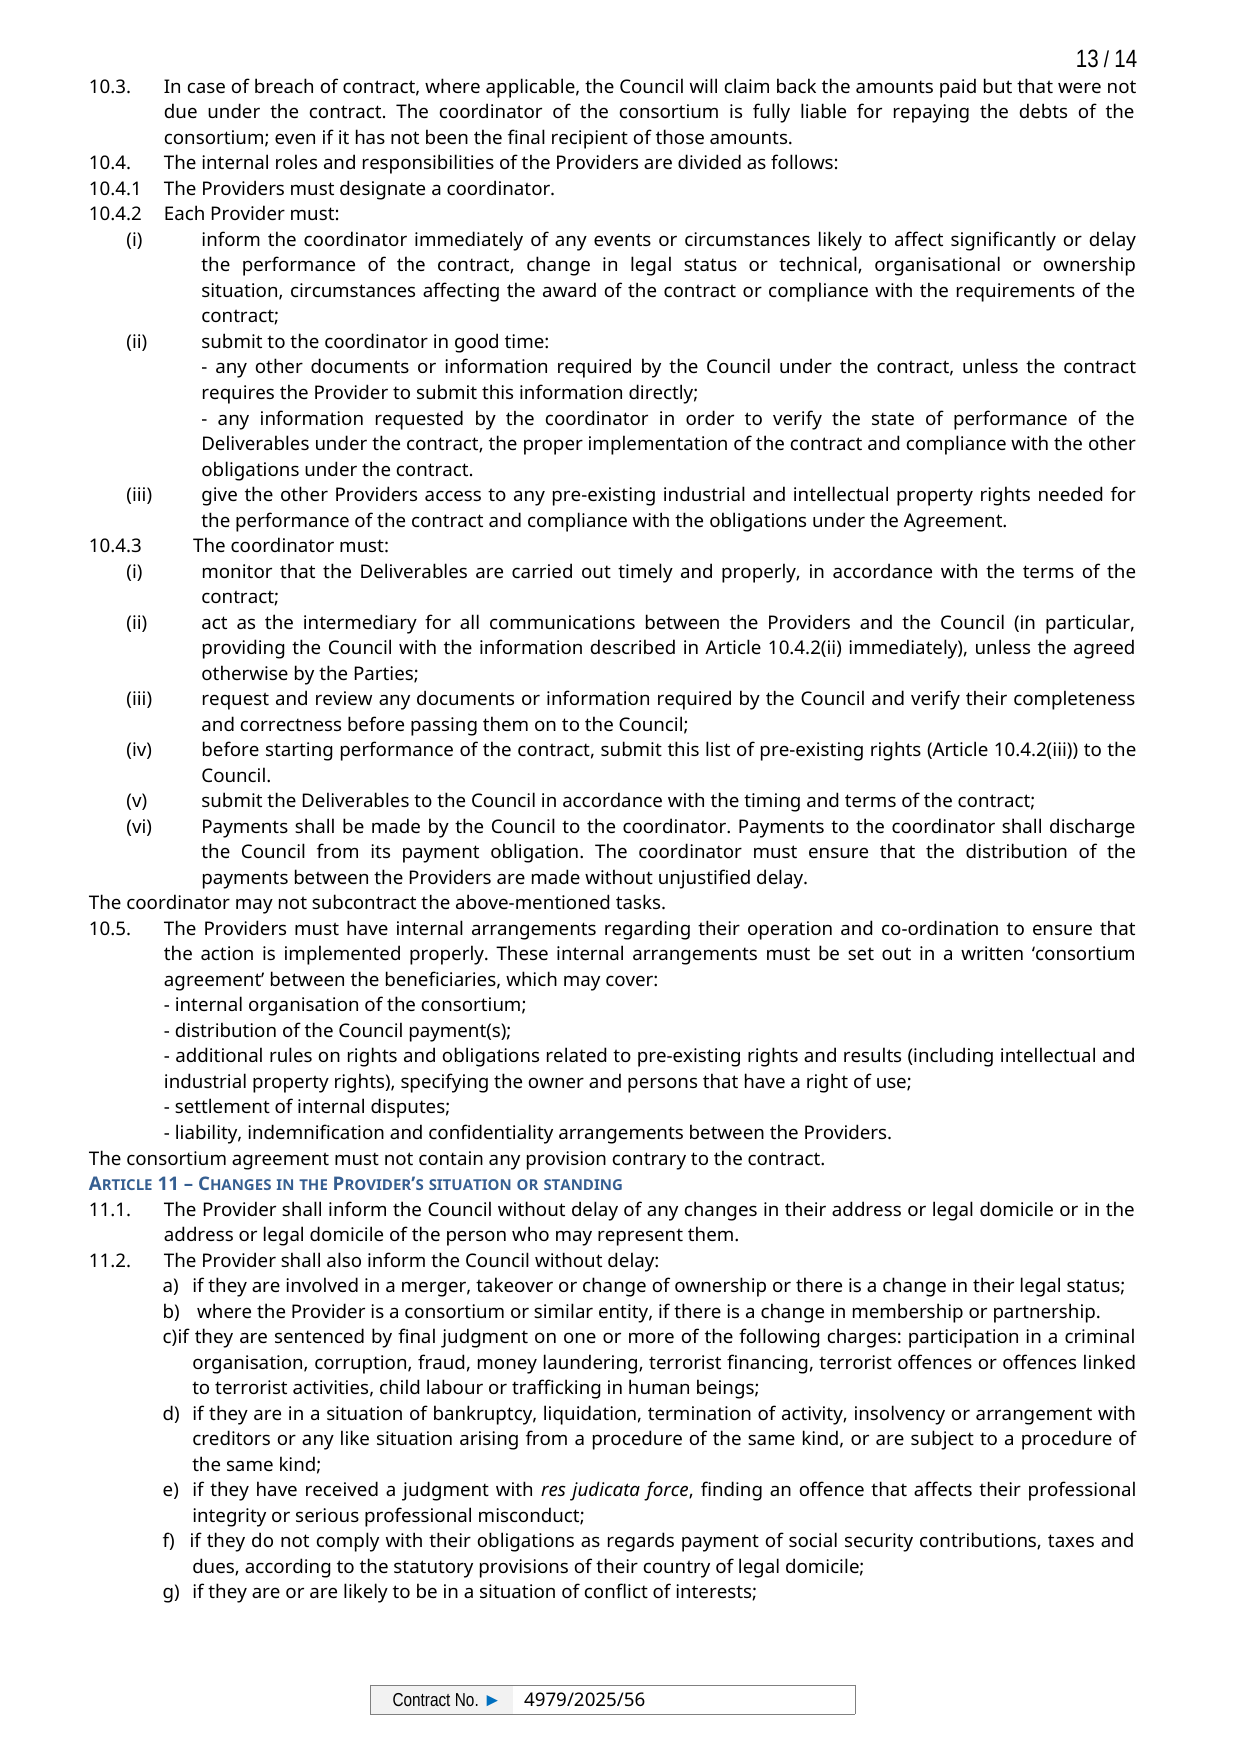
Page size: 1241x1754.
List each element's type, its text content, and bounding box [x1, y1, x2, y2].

list inform the coordinator immediately of any events or circumstances likely to affect significantly or delay the performance of the contract, change in legal status or technical, organisational or ownership situation, circumstances affecting the award of the contract or compliance with the requirements of the contract; [126, 226, 1137, 328]
list if they do not comply with their obligations as regards payment of social security contributions, taxes and dues, according to the statutory provisions of their country of legal domicile; [162, 1528, 1137, 1579]
list give the other Providers access to any pre-existing industrial and intellectual property rights needed for the performance of the contract and compliance with the obligations under the Agreement. [126, 481, 1137, 532]
list before starting performance of the contract, submit this list of pre-existing rights (Article 10.4.2(iii)) to the Council. [126, 737, 1137, 788]
list The Providers must have internal arrangements regarding their operation and co-ordination to ensure that the action is implemented properly. These internal arrangements must be set out in a written ‘consortium agreement’ between the beneficiaries, which may cover: - internal organisation of the consortium; - distribution of the Council payment(s); - additional rules on rights and obligations related to pre-existing rights and results (including intellectual and industrial property rights), specifying the owner and persons that have a right of use; - settlement of internal disputes; - liability, indemnification and confidentiality arrangements between the Providers. [89, 915, 1137, 1145]
list The coordinator must: [89, 532, 1137, 558]
text 11.1. The Provider shall inform the Council without delay of any changes in their address or legal domicile or in the address or legal domicile of the person who may represent them. [89, 1196, 1137, 1247]
list The internal roles and responsibilities of the Providers are divided as follows: [89, 149, 1137, 175]
list Payments shall be made by the Council to the coordinator. Payments to the coordinator shall discharge the Council from its payment obligation. The coordinator must ensure that the distribution of the payments between the Providers are made without unjustified delay. [126, 813, 1137, 890]
list monitor that the Deliverables are carried out timely and properly, in accordance with the terms of the contract; [126, 558, 1137, 609]
list if they are in a situation of bankruptcy, liquidation, termination of activity, insolvency or arrangement with creditors or any like situation arising from a procedure of the same kind, or are subject to a procedure of the same kind; [162, 1400, 1137, 1477]
list where the Provider is a consortium or similar entity, if there is a change in membership or partnership. [162, 1298, 1137, 1323]
list Each Provider must: [89, 201, 1137, 226]
list The Providers must designate a coordinator. [89, 175, 1137, 201]
text The coordinator may not subcontract the above-mentioned tasks. [89, 890, 1137, 915]
list if they are involved in a merger, takeover or change of ownership or there is a change in their legal status; [162, 1272, 1137, 1298]
text The consortium agreement must not contain any provision contrary to the contract. [89, 1145, 1137, 1170]
list if they have received a judgment with res judicata force, finding an offence that affects their professional integrity or serious professional misconduct; [162, 1477, 1137, 1528]
list submit the Deliverables to the Council in accordance with the timing and terms of the contract; [126, 788, 1137, 813]
list The Provider shall also inform the Council without delay: [89, 1247, 1137, 1272]
list request and review any documents or information required by the Council and verify their completeness and correctness before passing them on to the Council; [126, 686, 1137, 737]
list act as the intermediary for all communications between the Providers and the Council (in particular, providing the Council with the information described in Article 10.4.2(ii) immediately), unless the agreed otherwise by the Parties; [126, 609, 1137, 686]
list submit to the coordinator in good time: - any other documents or information required by the Council under the contract, unless the contract requires the Provider to submit this information directly; - any information requested by the coordinator in order to verify the state of performance of the Deliverables under the contract, the proper implementation of the contract and compliance with the other obligations under the contract. [126, 328, 1137, 481]
list if they are sentenced by final judgment on one or more of the following charges: participation in a criminal organisation, corruption, fraud, money laundering, terrorist financing, terrorist offences or offences linked to terrorist activities, child labour or trafficking in human beings; [162, 1323, 1137, 1400]
list In case of breach of contract, where applicable, the Council will claim back the amounts paid but that were not due under the contract. The coordinator of the consortium is fully liable for repaying the debts of the consortium; even if it has not been the final recipient of those amounts. [89, 73, 1137, 149]
list if they are or are likely to be in a situation of conflict of interests; [162, 1579, 1137, 1604]
text Article 11 – Changes in the Provider’s situation or standing [89, 1170, 1137, 1196]
